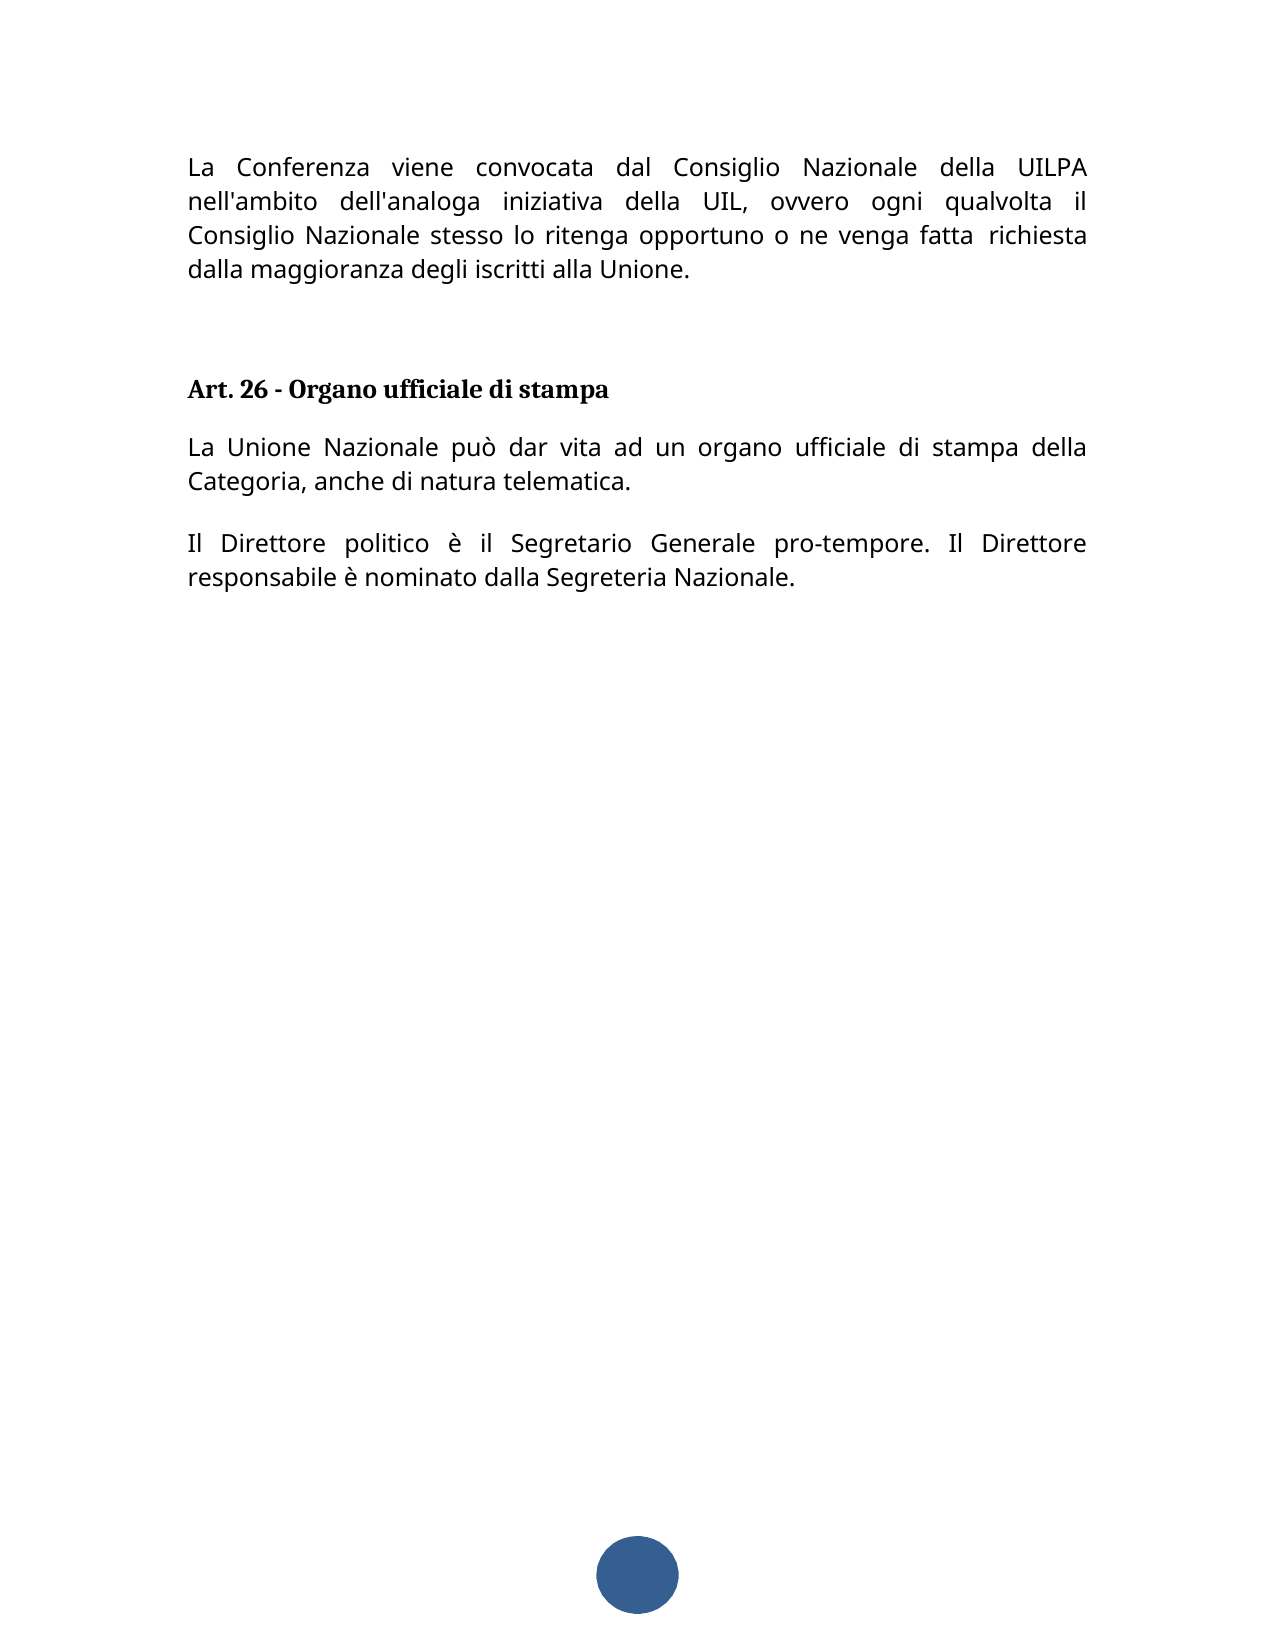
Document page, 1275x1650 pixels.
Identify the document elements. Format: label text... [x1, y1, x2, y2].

subtitle Art. 26 - Organo ufficiale di stampa [187, 374, 1098, 405]
text La Conferenza viene convocata dal Consiglio Nazionale della UILPA nell'ambito dell'analoga iniziativa della UIL, ovvero ogni qualvolta il Consiglio Nazionale stesso lo ritenga opportuno o ne venga fatta richiesta dalla maggioranza degli iscritti alla Unione. [187, 150, 1087, 286]
text La Unione Nazionale può dar vita ad un organo ufficiale di stampa della Categoria, anche di natura telematica. [187, 429, 1087, 498]
text Il Direttore politico è il Segretario Generale pro-tempore. Il Direttore responsabile è nominato dalla Segreteria Nazionale. [187, 526, 1088, 594]
